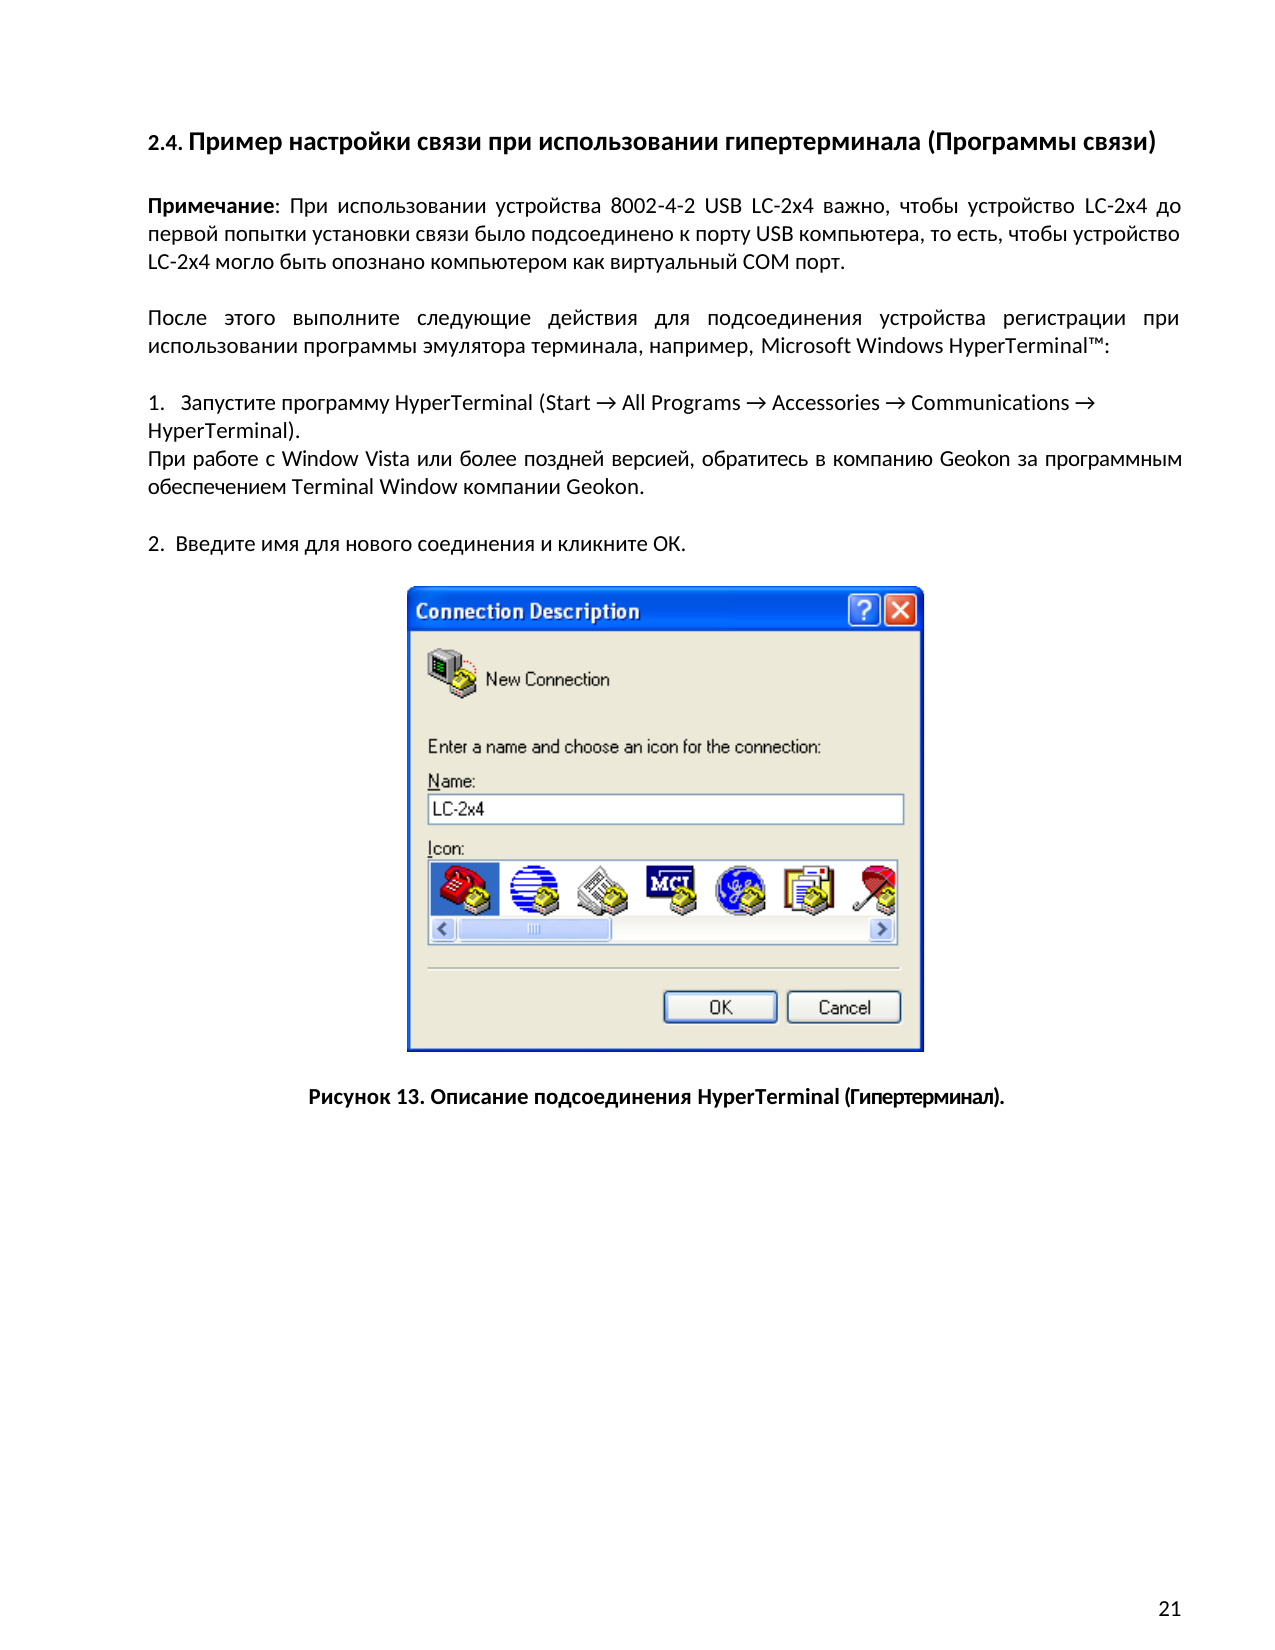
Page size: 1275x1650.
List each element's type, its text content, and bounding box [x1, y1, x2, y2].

text При работе с Window Vista или более поздней версией, обратитесь в компанию Geokon за программным обеспечением Terminal Window компании Geokon. [148, 444, 1183, 500]
text 1. Запустите программу HyperTerminal (Start → All Programs → Accessories → Communications → HyperTerminal). [148, 388, 1183, 444]
picture [407, 586, 925, 1052]
text 2. Введите имя для нового соединения и кликните ОК. [148, 529, 1183, 557]
text Примечание: При использовании устройства 8002-4-2 USB LC-2x4 важно, чтобы устройство LC-2x4 до первой попытки установки связи было подсоединено к порту USB компьютера, то есть, чтобы устройство LC-2x4 могло быть опознано компьютером как виртуальный COM порт. [148, 191, 1181, 275]
text Рисунок 13. Описание подсоединения HyperTerminal (Гипертерминал). [148, 1082, 1167, 1110]
text После этого выполните следующие действия для подсоединения устройства регистрации при использовании программы эмулятора терминала, например, Microsoft Windows HyperTerminal™: [148, 303, 1181, 359]
subtitle 2.4. Пример настройки связи при использовании гипертерминала (Программы связи) [148, 124, 1181, 157]
